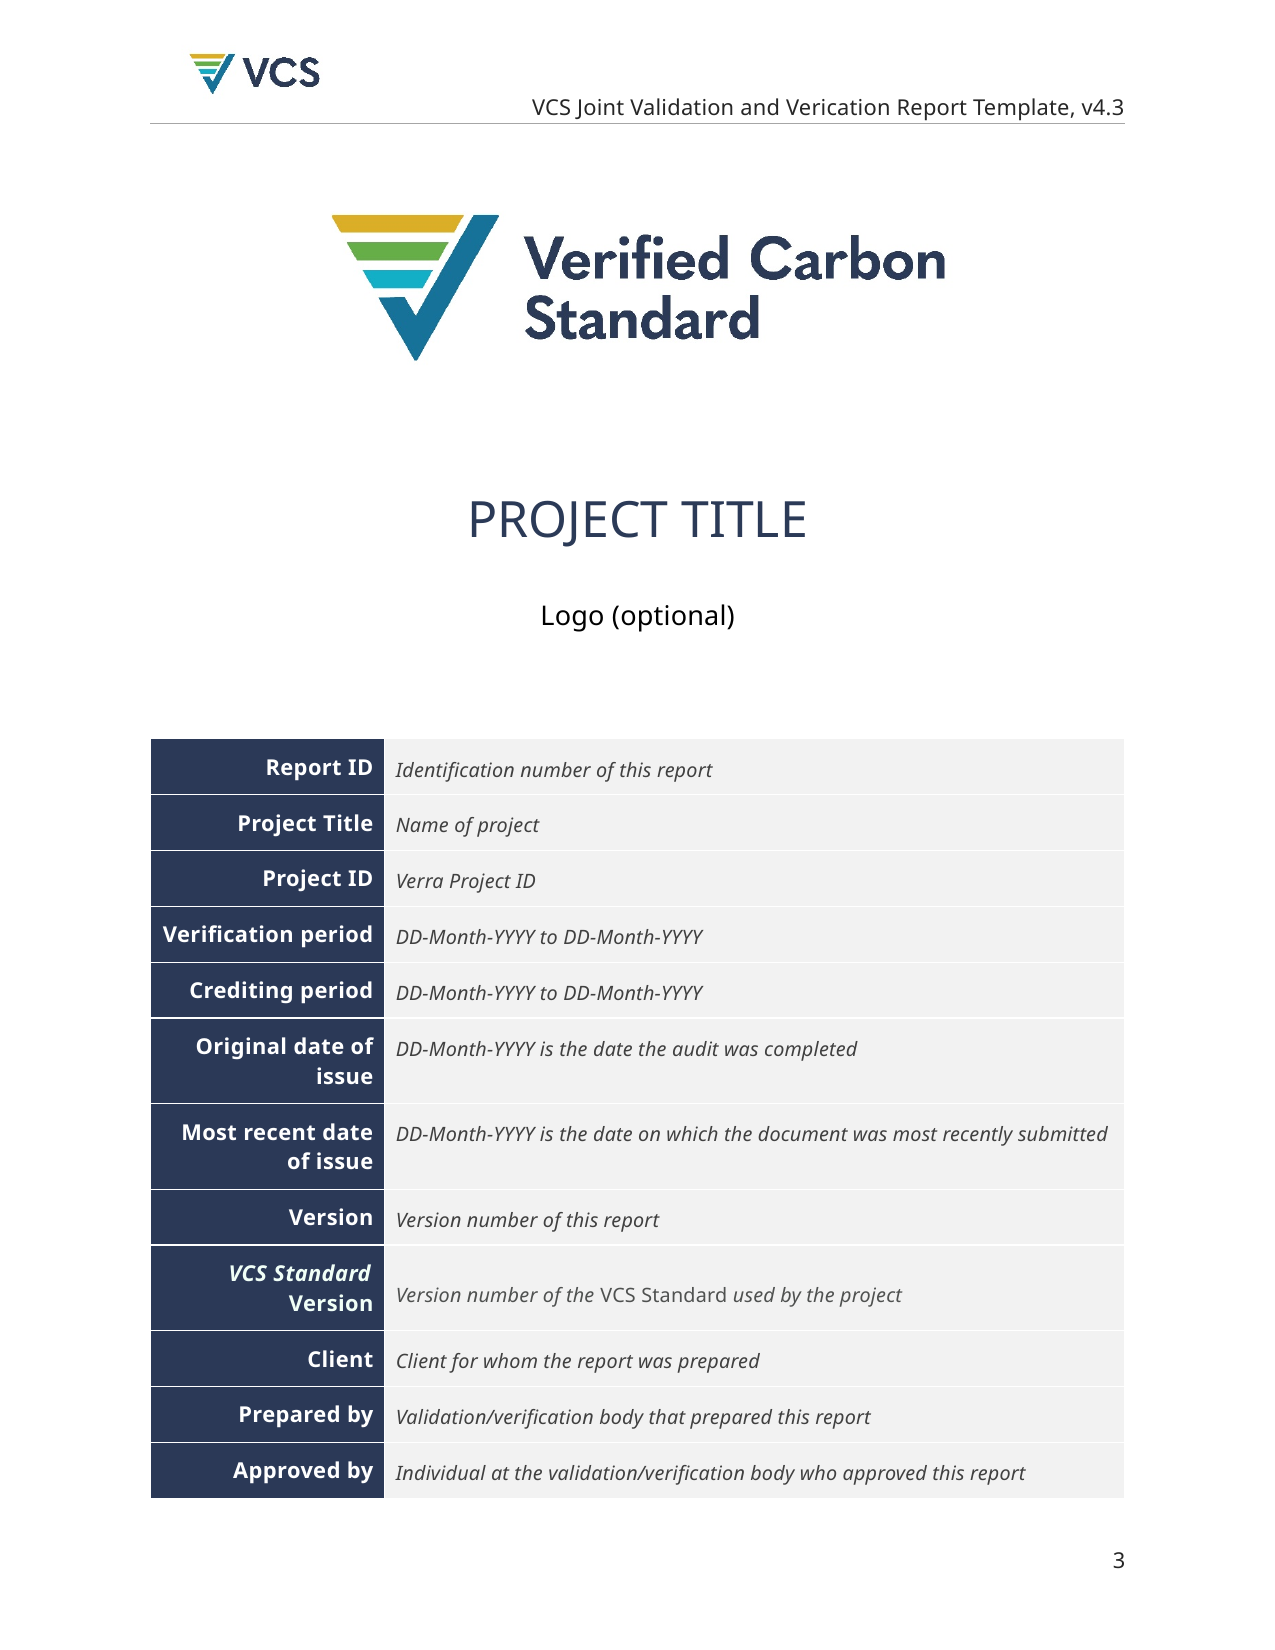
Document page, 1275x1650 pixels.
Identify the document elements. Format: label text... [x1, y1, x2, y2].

table_cell DD-Month-YYYY is the date the audit was completed [385, 1019, 1124, 1103]
table_cell Version number of this report [385, 1190, 1124, 1244]
table_cell Verra Project ID [385, 851, 1124, 906]
table_cell Version [151, 1190, 384, 1244]
table_cell Project Title [151, 795, 384, 850]
table_cell Client for whom the report was prepared [385, 1331, 1124, 1386]
table_cell Crediting period [151, 963, 384, 1017]
table_cell Approved by [151, 1443, 384, 1498]
table_cell Individual at the validation/verification body who approved this report [385, 1443, 1124, 1498]
table_cell Prepared by [151, 1387, 384, 1442]
title Project TITLE [150, 409, 1125, 552]
table_cell VCS Standard Version [151, 1246, 384, 1330]
table_cell Most recent date of issue [151, 1104, 384, 1189]
table_cell Original date of issue [151, 1019, 384, 1103]
picture [181, 44, 331, 104]
table_cell DD-Month-YYYY to DD-Month-YYYY [385, 963, 1124, 1017]
text Logo (optional) [150, 597, 1125, 633]
table_cell Version number of the VCS Standard used by the project [385, 1246, 1124, 1330]
table_cell Name of project [385, 795, 1124, 850]
table_header Identification number of this report [385, 739, 1124, 794]
table_cell Validation/verification body that prepared this report [385, 1387, 1124, 1442]
table_cell Client [151, 1331, 384, 1386]
table_cell Project ID [151, 851, 384, 906]
picture [309, 178, 966, 398]
table_cell DD-Month-YYYY to DD-Month-YYYY [385, 907, 1124, 962]
table_cell Verification period [151, 907, 384, 962]
table_header Report ID [151, 739, 384, 794]
table_cell DD-Month-YYYY is the date on which the document was most recently submitted [385, 1104, 1124, 1189]
